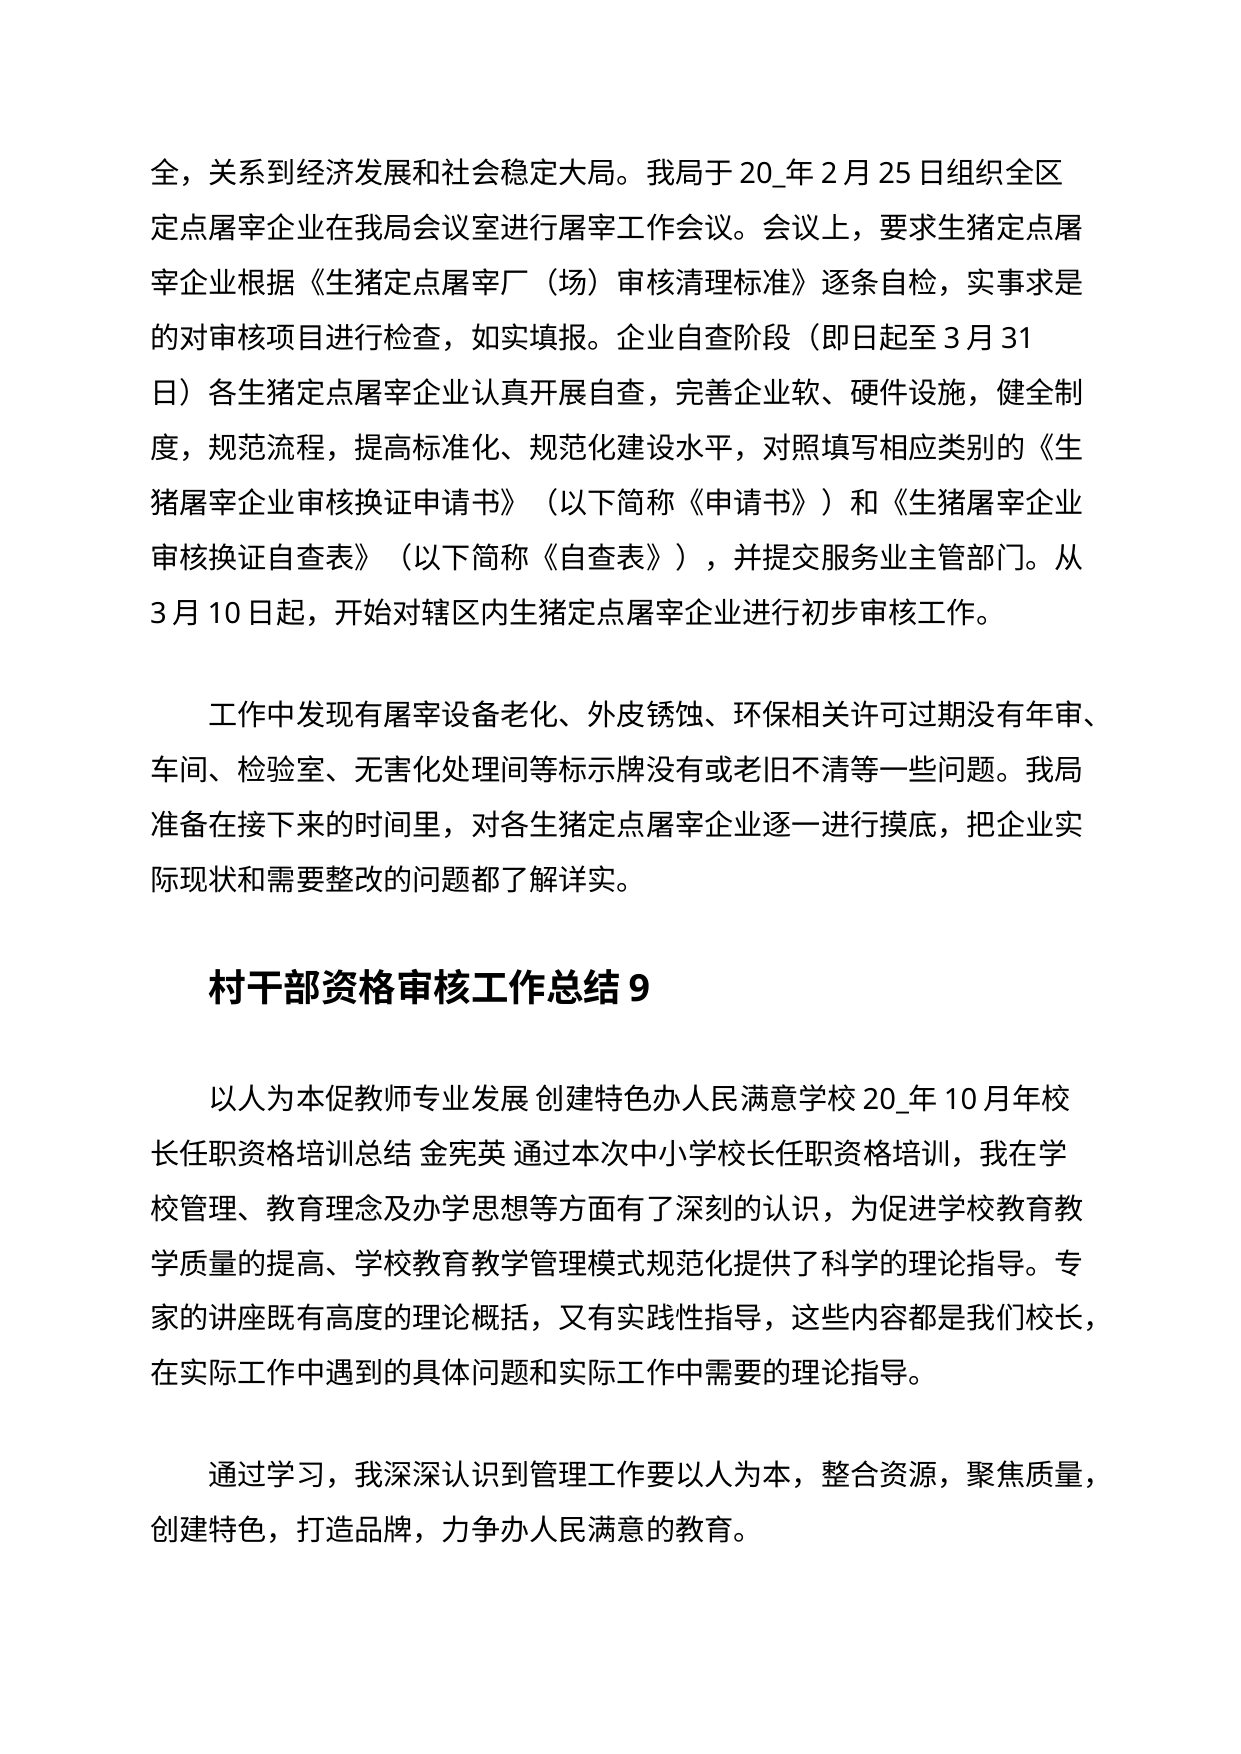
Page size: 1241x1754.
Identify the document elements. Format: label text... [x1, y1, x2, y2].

text 村干部资格审核工作总结9 [150, 958, 1090, 1012]
text 工作中发现有屠宰设备老化、外皮锈蚀、环保相关许可过期没有年审、车间、检验室、无害化处理间等标示牌没有或老旧不清等一些问题。我局准备在接下来的时间里，对各生猪定点屠宰企业逐一进行摸底，把企业实际现状和需要整改的问题都了解详实。 [150, 691, 1090, 898]
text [150, 150, 1090, 632]
text 通过学习，我深深认识到管理工作要以人为本，整合资源，聚焦质量，创建特色，打造品牌，力争办人民满意的教育。 [150, 1452, 1090, 1549]
text 以人为本促教师专业发展 创建特色办人民满意学校20_年10月年校长任职资格培训总结 金宪英 通过本次中小学校长任职资格培训，我在学校管理、教育理念及办学思想等方面有了深刻的认识，为促进学校教育教学质量的提高、学校教育教学管理模式规范化提供了科学的理论指导。专家的讲座既有高度的理论概括，又有实践性指导，这些内容都是我们校长，在实际工作中遇到的具体问题和实际工作中需要的理论指导。 [150, 1075, 1090, 1392]
